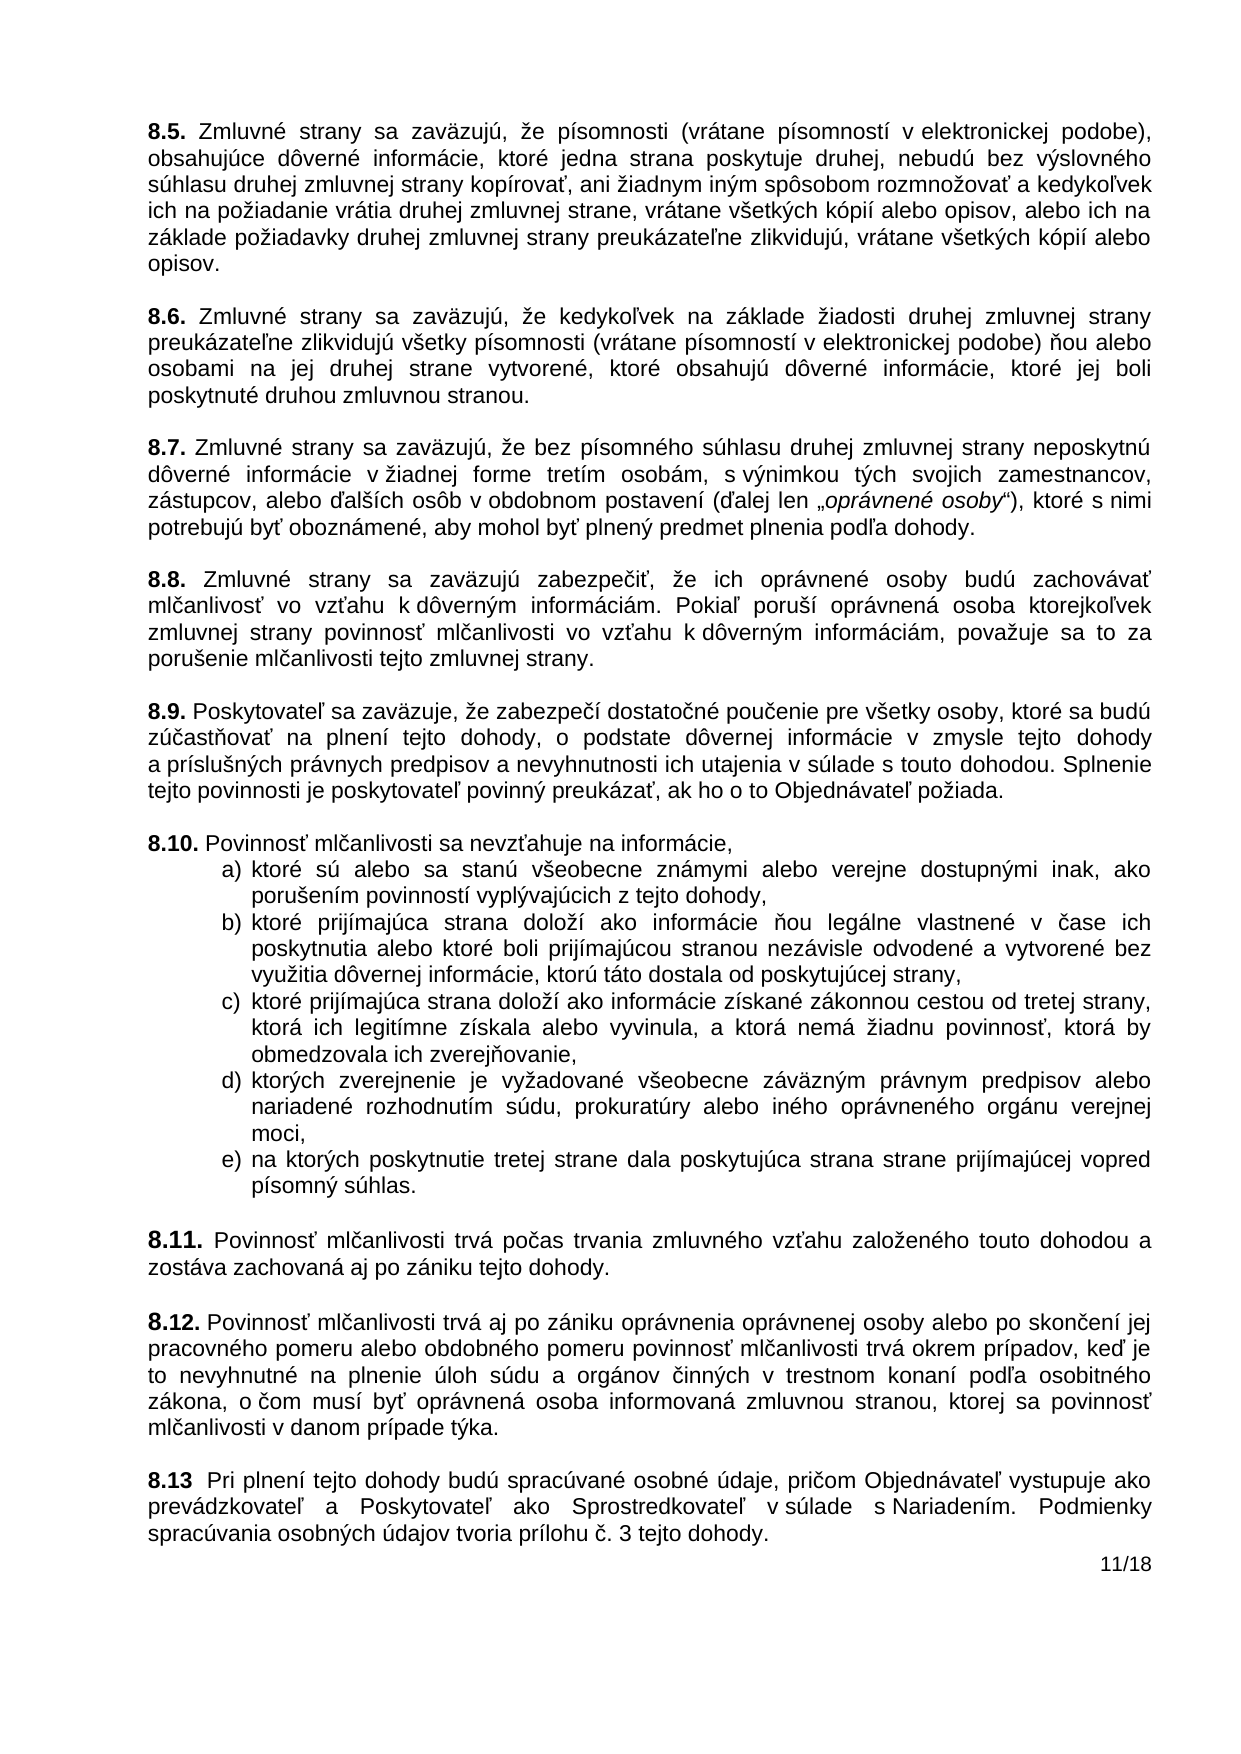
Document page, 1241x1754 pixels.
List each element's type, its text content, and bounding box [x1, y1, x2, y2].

text 8.9. Poskytovateľ sa zaväzuje, že zabezpečí dostatočné poučenie pre všetky osoby, ktoré sa budú zúčastňovať na plnení tejto dohody, o podstate dôvernej informácie v zmysle tejto dohody a príslušných právnych predpisov a nevyhnutnosti ich utajenia v súlade s touto dohodou. Splnenie tejto povinnosti je poskytovateľ povinný preukázať, ak ho o to Objednávateľ požiada. [148, 698, 1152, 803]
text 8.10. Povinnosť mlčanlivosti sa nevzťahuje na informácie, [148, 830, 1152, 856]
list 8.7. Zmluvné strany sa zaväzujú, že bez písomného súhlasu druhej zmluvnej strany neposkytnú dôverné informácie v žiadnej forme tretím osobám, s výnimkou tých svojich zamestnancov, zástupcov, alebo ďalších osôb v obdobnom postavení (ďalej len „oprávnené osoby“), ktoré s nimi potrebujú byť oboznámené, aby mohol byť plnený predmet plnenia podľa dohody. [148, 434, 1152, 540]
list 8.6. Zmluvné strany sa zaväzujú, že kedykoľvek na základe žiadosti druhej zmluvnej strany preukázateľne zlikvidujú všetky písomnosti (vrátane písomností v elektronickej podobe) ňou alebo osobami na jej druhej strane vytvorené, ktoré obsahujú dôverné informácie, ktoré jej boli poskytnuté druhou zmluvnou stranou. [148, 303, 1152, 408]
text 8.13 Pri plnení tejto dohody budú spracúvané osobné údaje, pričom Objednávateľ vystupuje ako prevádzkovateľ a Poskytovateľ ako Sprostredkovateľ v súlade s Nariadením. Podmienky spracúvania osobných údajov tvoria prílohu č. 3 tejto dohody. [148, 1467, 1152, 1546]
list na ktorých poskytnutie tretej strane dala poskytujúca strana strane prijímajúcej vopred písomný súhlas. [221, 1146, 1152, 1199]
text 8.12. Povinnosť mlčanlivosti trvá aj po zániku oprávnenia oprávnenej osoby alebo po skončení jej pracovného pomeru alebo obdobného pomeru povinnosť mlčanlivosti trvá okrem prípadov, keď je to nevyhnutné na plnenie úloh súdu a orgánov činných v trestnom konaní podľa osobitného zákona, o čom musí byť oprávnená osoba informovaná zmluvnou stranou, ktorej sa povinnosť mlčanlivosti v danom prípade týka. [148, 1306, 1152, 1441]
text 8.11. Povinnosť mlčanlivosti trvá počas trvania zmluvného vzťahu založeného touto dohodou a zostáva zachovaná aj po zániku tejto dohody. [148, 1225, 1152, 1280]
list ktoré prijímajúca strana doloží ako informácie získané zákonnou cestou od tretej strany, ktorá ich legitímne získala alebo vyvinula, a ktorá nemá žiadnu povinnosť, ktorá by obmedzovala ich zverejňovanie, [221, 988, 1152, 1067]
list ktorých zverejnenie je vyžadované všeobecne záväzným právnym predpisov alebo nariadené rozhodnutím súdu, prokuratúry alebo iného oprávneného orgánu verejnej moci, [221, 1067, 1152, 1146]
list 8.5. Zmluvné strany sa zaväzujú, že písomnosti (vrátane písomností v elektronickej podobe), obsahujúce dôverné informácie, ktoré jedna strana poskytuje druhej, nebudú bez výslovného súhlasu druhej zmluvnej strany kopírovať, ani žiadnym iným spôsobom rozmnožovať a kedykoľvek ich na požiadanie vrátia druhej zmluvnej strane, vrátane všetkých kópií alebo opisov, alebo ich na základe požiadavky druhej zmluvnej strany preukázateľne zlikvidujú, vrátane všetkých kópií alebo opisov. [148, 118, 1152, 276]
list ktoré sú alebo sa stanú všeobecne známymi alebo verejne dostupnými inak, ako porušením povinností vyplývajúcich z tejto dohody, [221, 856, 1152, 909]
list 8.8. Zmluvné strany sa zaväzujú zabezpečiť, že ich oprávnené osoby budú zachovávať mlčanlivosť vo vzťahu k dôverným informáciám. Pokiaľ poruší oprávnená osoba ktorejkoľvek zmluvnej strany povinnosť mlčanlivosti vo vzťahu k dôverným informáciám, považuje sa to za porušenie mlčanlivosti tejto zmluvnej strany. [148, 566, 1152, 672]
list ktoré prijímajúca strana doloží ako informácie ňou legálne vlastnené v čase ich poskytnutia alebo ktoré boli prijímajúcou stranou nezávisle odvodené a vytvorené bez využitia dôvernej informácie, ktorú táto dostala od poskytujúcej strany, [221, 909, 1152, 988]
